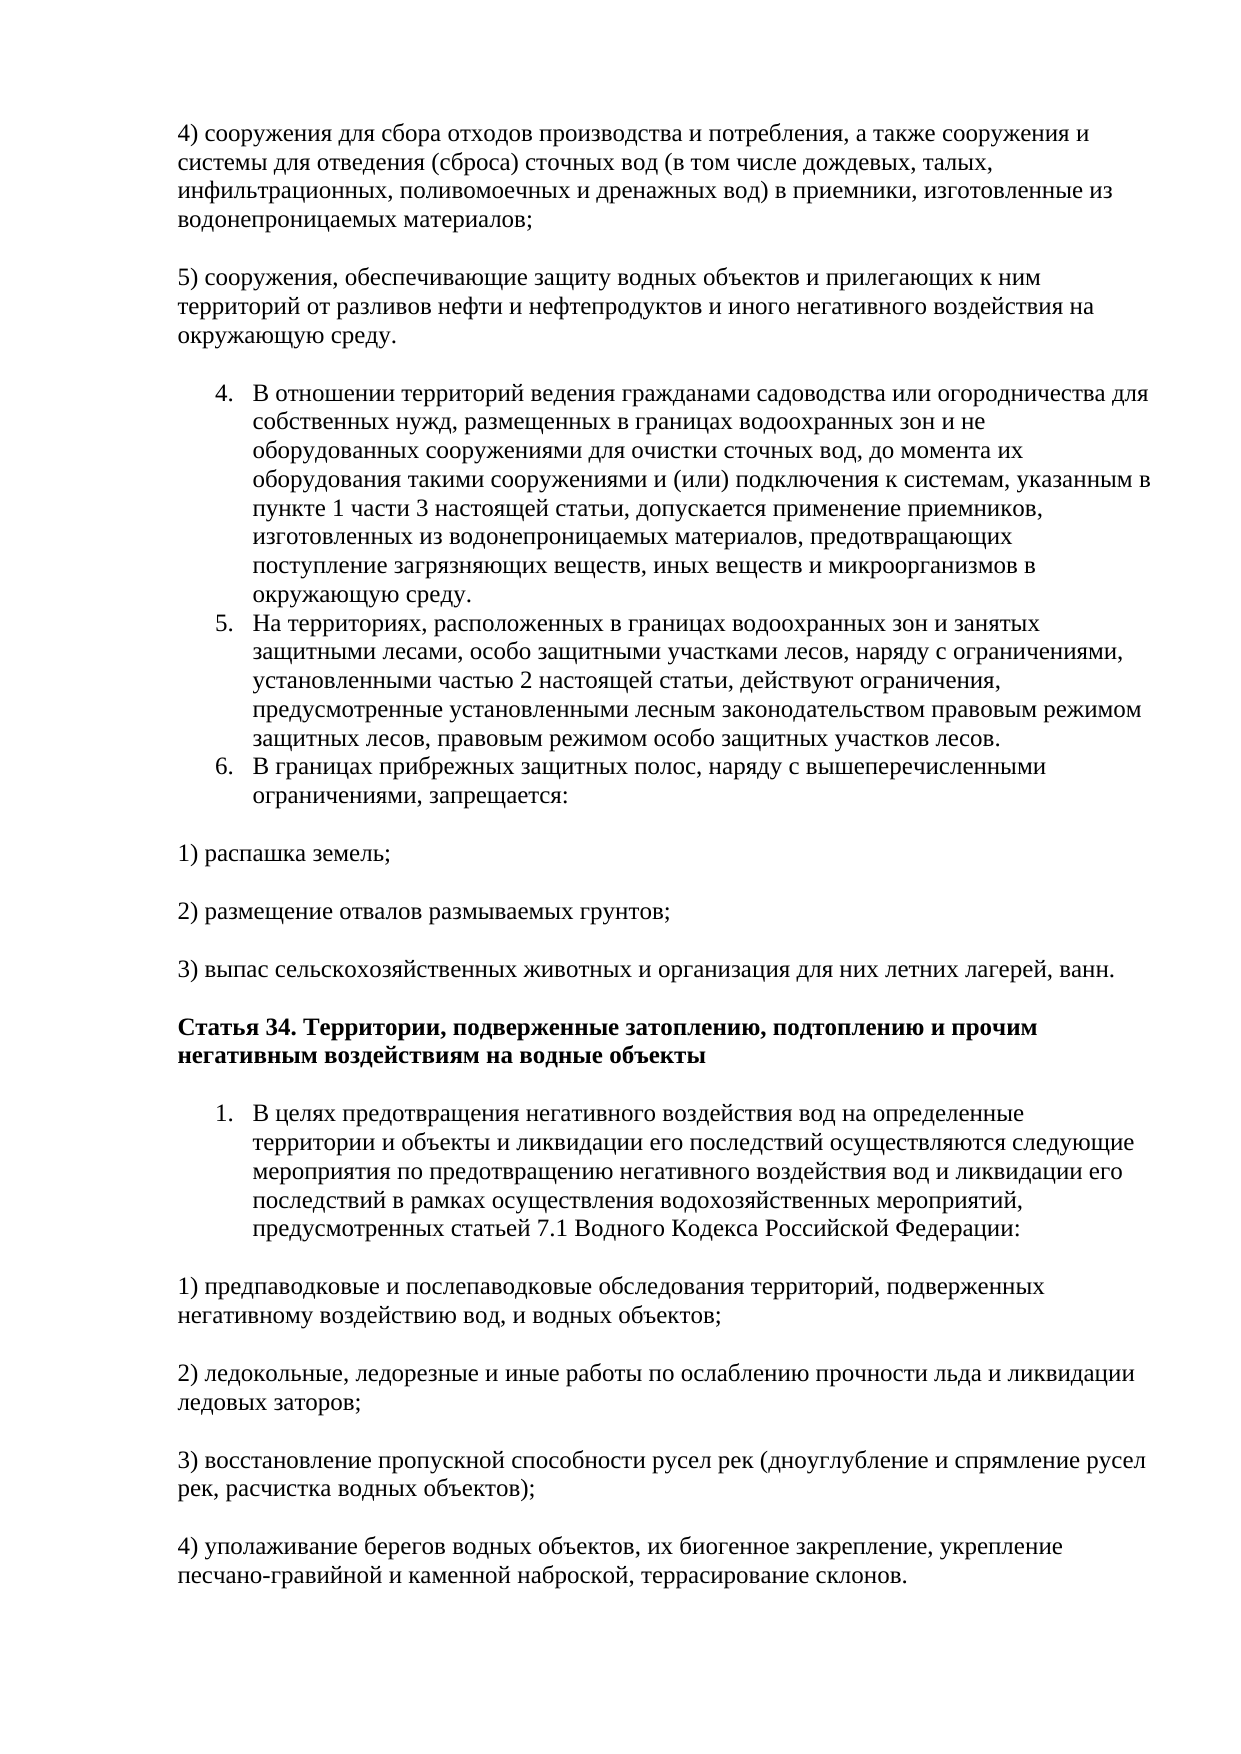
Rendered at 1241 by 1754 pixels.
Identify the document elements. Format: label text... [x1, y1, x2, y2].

text 4) сооружения для сбора отходов производства и потребления, а также сооружения и системы для отведения (сброса) сточных вод (в том числе дождевых, талых, инфильтрационных, поливомоечных и дренажных вод) в приемники, изготовленные из водонепроницаемых материалов; [177, 118, 1152, 233]
text Статья 34. Территории, подверженные затоплению, подтоплению и прочим негативным воздействиям на водные объекты [177, 1012, 1152, 1069]
text 4) уполаживание берегов водных объектов, их биогенное закрепление, укрепление песчано-гравийной и каменной наброской, террасирование склонов. [177, 1531, 1152, 1589]
text 1) распашка земель; [177, 838, 1152, 867]
text 2) размещение отвалов размываемых грунтов; [177, 896, 1152, 925]
list В отношении территорий ведения гражданами садоводства или огородничества для собственных нужд, размещенных в границах водоохранных зон и не оборудованных сооружениями для очистки сточных вод, до момента их оборудования такими сооружениями и (или) подключения к системам, указанным в пункте 1 части 3 настоящей статьи, допускается применение приемников, изготовленных из водонепроницаемых материалов, предотвращающих поступление загрязняющих веществ, иных веществ и микроорганизмов в окружающую среду. [215, 378, 1152, 608]
text 2) ледокольные, ледорезные и иные работы по ослаблению прочности льда и ликвидации ледовых заторов; [177, 1358, 1152, 1416]
list В границах прибрежных защитных полос, наряду с вышеперечисленными ограничениями, запрещается: [215, 751, 1152, 809]
text 3) восстановление пропускной способности русел рек (дноуглубление и спрямление русел рек, расчистка водных объектов); [177, 1445, 1152, 1502]
text 1) предпаводковые и послепаводковые обследования территорий, подверженных негативному воздействию вод, и водных объектов; [177, 1271, 1152, 1329]
list На территориях, расположенных в границах водоохранных зон и занятых защитными лесами, особо защитными участками лесов, наряду с ограничениями, установленными частью 2 настоящей статьи, действуют ограничения, предусмотренные установленными лесным законодательством правовым режимом защитных лесов, правовым режимом особо защитных участков лесов. [215, 608, 1152, 751]
text 5) сооружения, обеспечивающие защиту водных объектов и прилегающих к ним территорий от разливов нефти и нефтепродуктов и иного негативного воздействия на окружающую среду. [177, 262, 1152, 348]
text 3) выпас сельскохозяйственных животных и организация для них летних лагерей, ванн. [177, 954, 1152, 983]
list В целях предотвращения негативного воздействия вод на определенные территории и объекты и ликвидации его последствий осуществляются следующие мероприятия по предотвращению негативного воздействия вод и ликвидации его последствий в рамках осуществления водохозяйственных мероприятий, предусмотренных статьей 7.1 Водного Кодекса Российской Федерации: [215, 1098, 1152, 1242]
